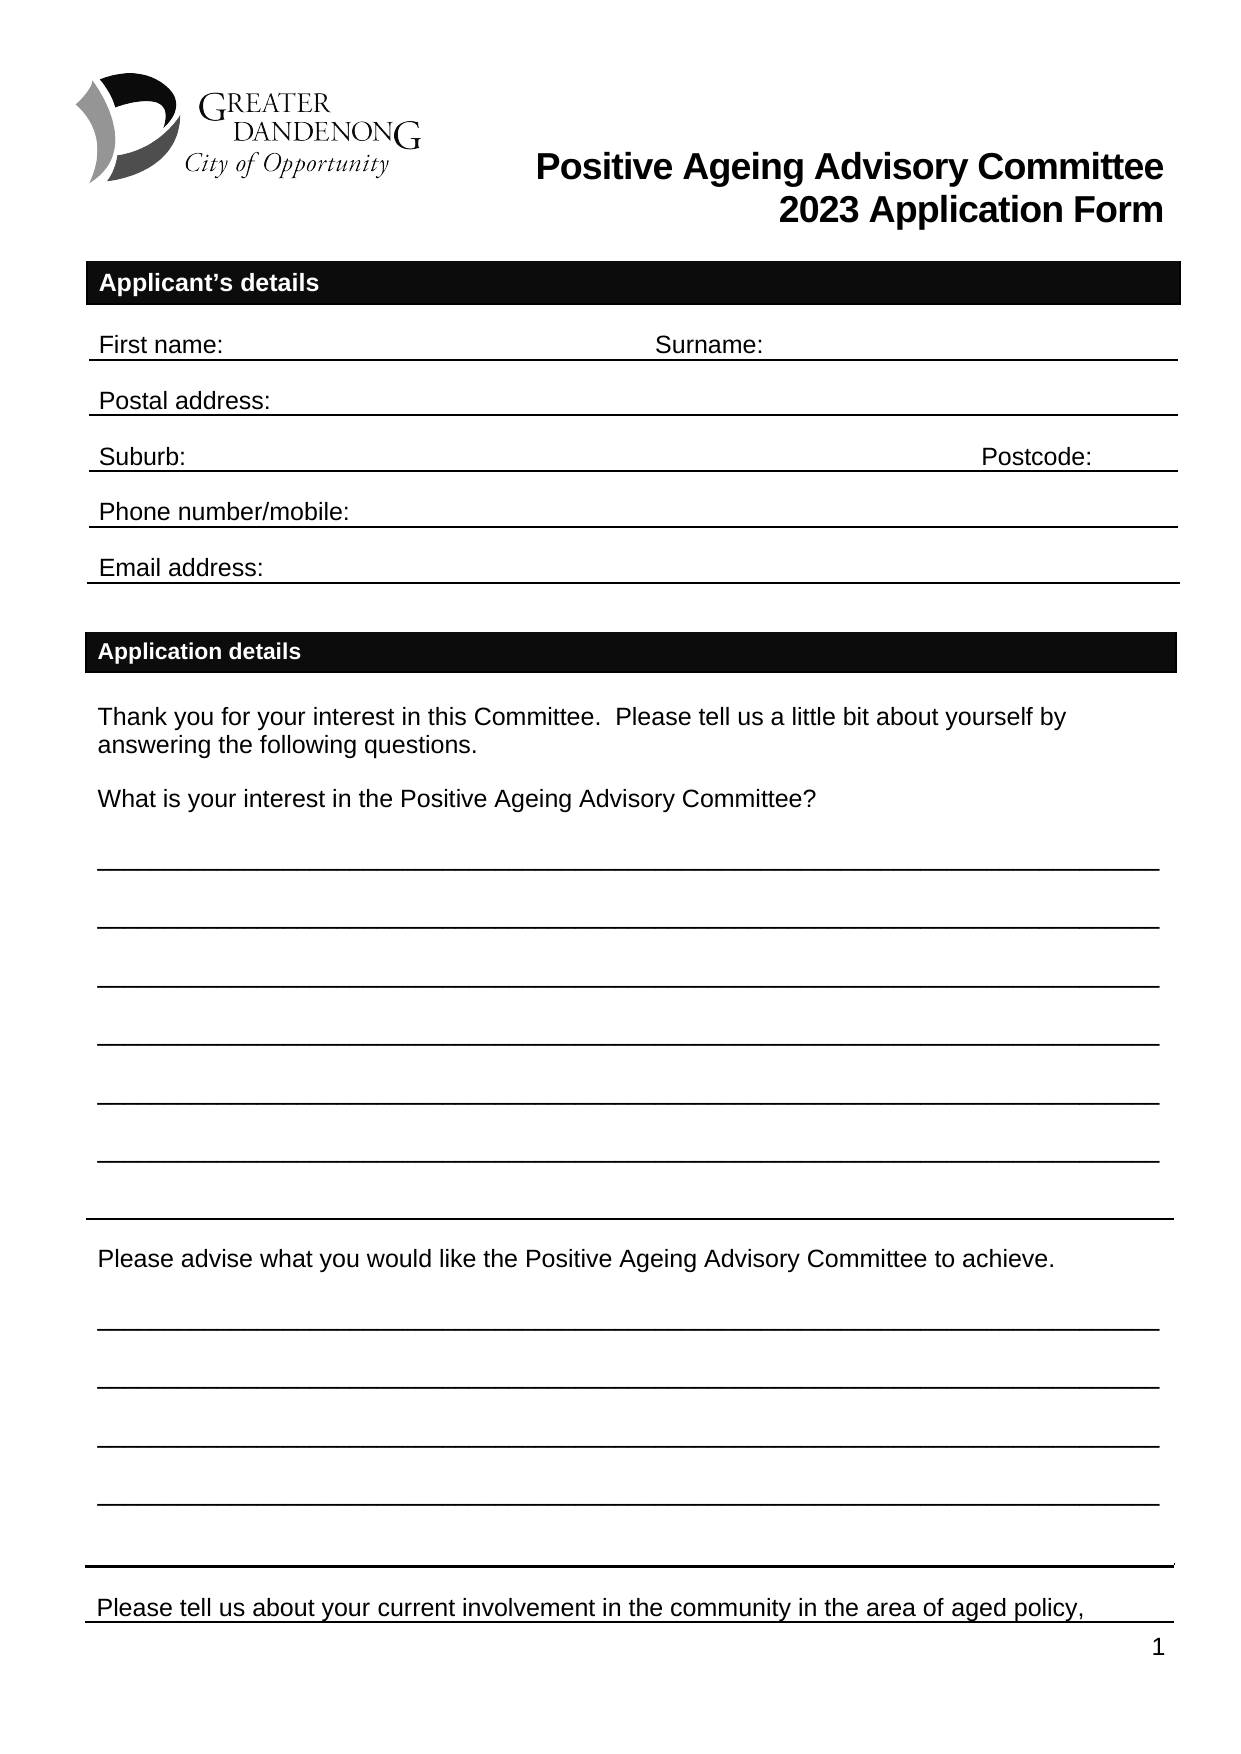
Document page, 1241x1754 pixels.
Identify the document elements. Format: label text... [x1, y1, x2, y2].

table_cell Email address: [87, 526, 1180, 582]
table_cell Postcode: [970, 414, 1180, 470]
table_header Application details [87, 632, 1175, 671]
table_cell First name: [87, 305, 644, 358]
table_header Applicant’s details [88, 261, 1179, 303]
table_cell Postal address: [87, 359, 1180, 414]
table_cell Phone number/mobile: [87, 470, 1180, 526]
table_cell Surname: [644, 305, 1180, 358]
picture [75, 73, 421, 184]
table_cell What is your interest in the Positive Ageing Advisory Committee? ________________________________________________________________________________ ________________________________________________________________________________ ________________________________________________________________________________ ________________________________________________________________________________ ________________________________________________________________________________ ________________________________________________________________________________ [86, 759, 1176, 1217]
table_cell Suburb: [87, 414, 970, 470]
table_cell Thank you for your interest in this Committee. Please tell us a little bit about yourself by answering the following questions. [86, 673, 1176, 759]
table_cell Please advise what you would like the Positive Ageing Advisory Committee to achieve. ________________________________________________________________________________ ________________________________________________________________________________ ________________________________________________________________________________ ________________________________________________________________________________ [86, 1218, 1176, 1565]
